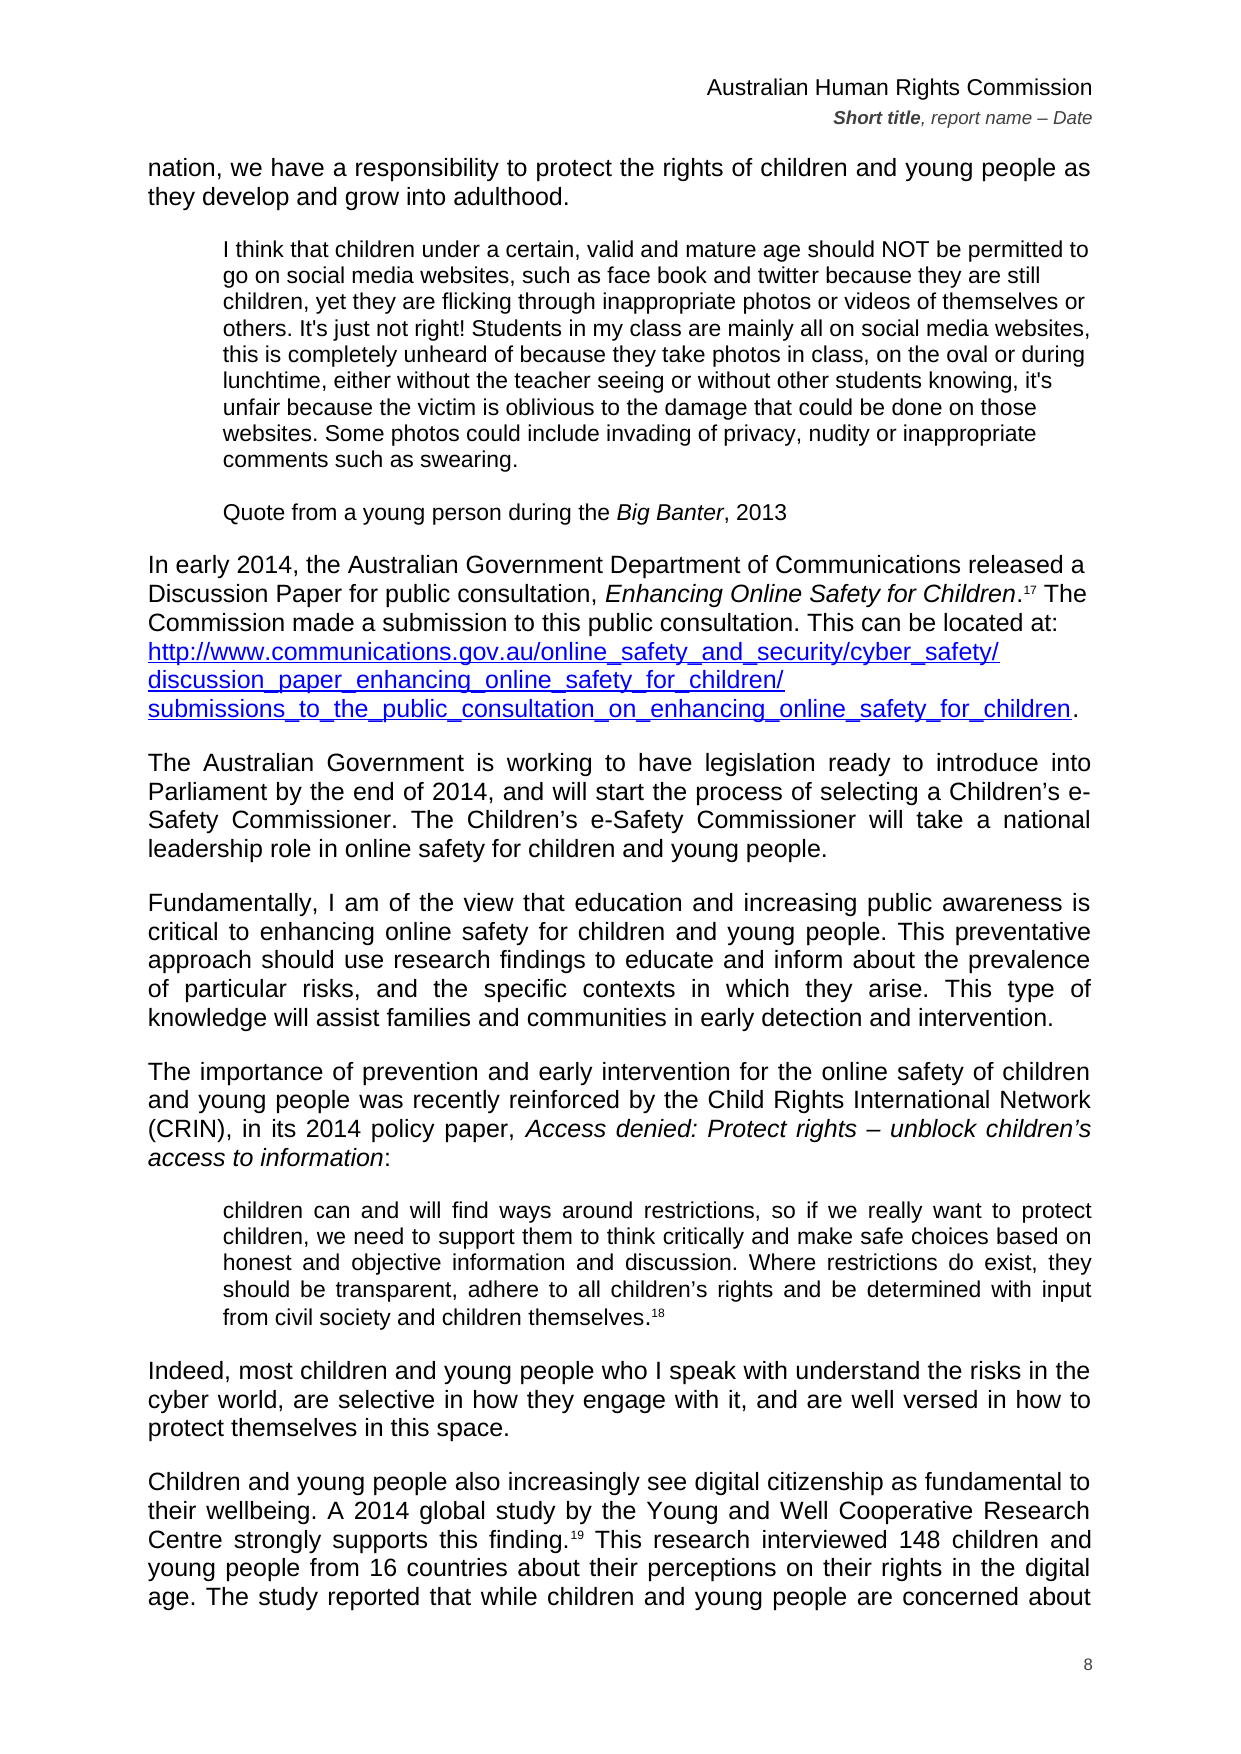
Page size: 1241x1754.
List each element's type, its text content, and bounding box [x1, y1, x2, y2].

text I think that children under a certain, valid and mature age should NOT be permitted to go on social media websites, such as face book and twitter because they are still children, yet they are flicking through inappropriate photos or videos of themselves or others. It's just not right! Students in my class are mainly all on social media websites, this is completely unheard of because they take photos in class, on the oval or during lunchtime, either without the teacher seeing or without other students knowing, it's unfair because the victim is oblivious to the damage that could be done on those websites. Some photos could include invading of privacy, nudity or inappropriate comments such as swearing. Quote from a young person during the Big Banter, 2013 [223, 236, 1092, 525]
text Indeed, most children and young people who I speak with understand the risks in the cyber world, are selective in how they engage with it, and are well versed in how to protect themselves in this space. [148, 1356, 1092, 1442]
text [148, 1467, 1092, 1611]
text The importance of prevention and early intervention for the online safety of children and young people was recently reinforced by the Child Rights International Network (CRIN), in its 2014 policy paper, Access denied: Protect rights – unblock children’s access to information: [148, 1057, 1092, 1172]
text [148, 153, 1092, 211]
text children can and will find ways around restrictions, so if we really want to protect children, we need to support them to think critically and make safe choices based on honest and objective information and discussion. Where restrictions do exist, they should be transparent, adhere to all children’s rights and be determined with input from civil society and children themselves. [223, 1197, 1092, 1331]
text In early 2014, the Australian Government Department of Communications released a Discussion Paper for public consultation, Enhancing Online Safety for Children. The Commission made a submission to this public consultation. This can be located at: http://www.communications.gov.au/online_safety_and_security/cyber_safety/discussion_paper_enhancing_online_safety_for_children/submissions_to_the_public_consultation_on_enhancing_online_safety_for_children. [148, 550, 1092, 723]
text The Australian Government is working to have legislation ready to introduce into Parliament by the end of 2014, and will start the process of selecting a Children’s e-Safety Commissioner. The Children’s e-Safety Commissioner will take a national leadership role in online safety for children and young people. [148, 748, 1092, 863]
text Fundamentally, I am of the view that education and increasing public awareness is critical to enhancing online safety for children and young people. This preventative approach should use research findings to educate and inform about the prevalence of particular risks, and the specific contexts in which they arise. This type of knowledge will assist families and communities in early detection and intervention. [148, 888, 1092, 1032]
